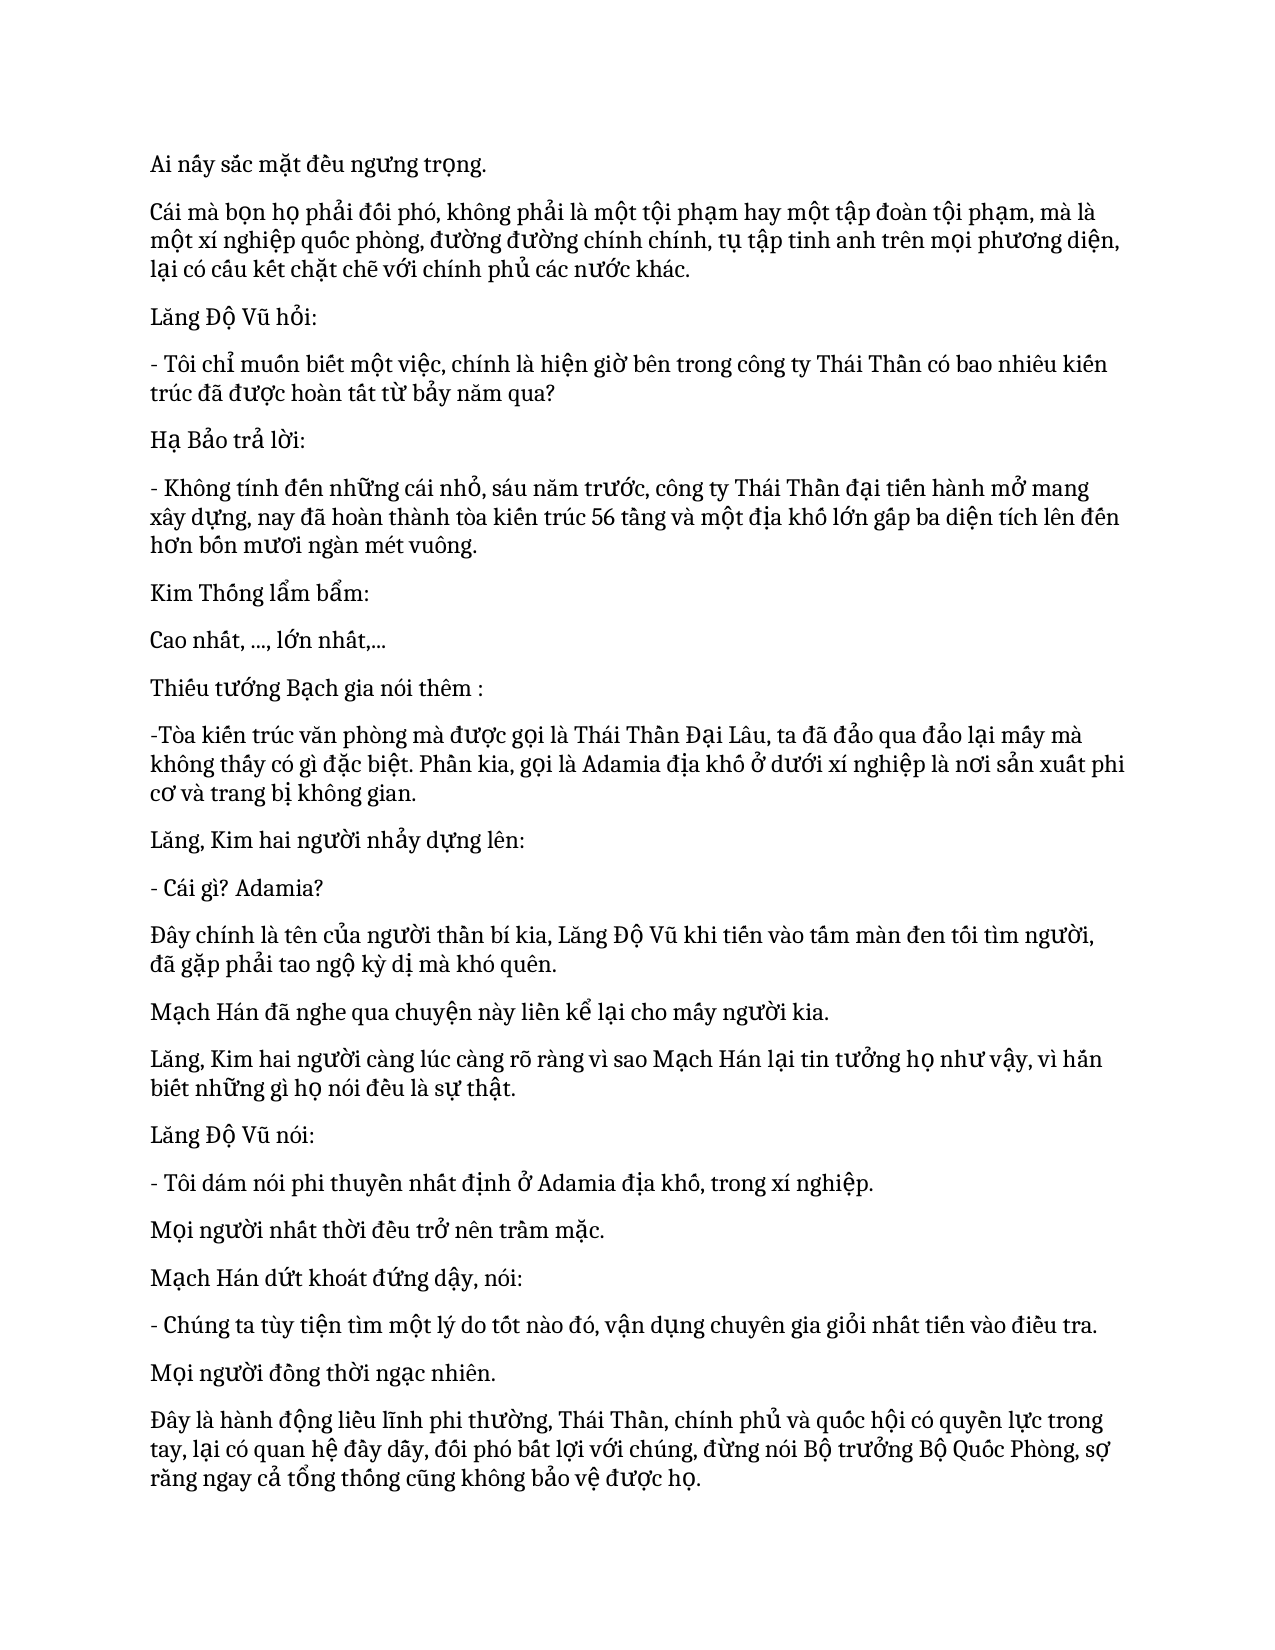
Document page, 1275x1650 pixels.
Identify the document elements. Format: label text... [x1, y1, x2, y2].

text Kim Thống lẩm bẩm: [150, 579, 1125, 607]
text Ai nấy sắc mặt đều ngưng trọng. [150, 150, 1125, 179]
text - Tôi chỉ muốn biết một việc, chính là hiện giờ bên trong công ty Thái Thần có bao nhiêu kiến trúc đã được hoàn tất từ bảy năm qua? [150, 350, 1125, 407]
text Đây là hành động liều lĩnh phi thường, Thái Thần, chính phủ và quốc hội có quyền lực trong tay, lại có quan hệ đầy dẫy, đối phó bất lợi với chúng, đừng nói Bộ trưởng Bộ Quốc Phòng, sợ rằng ngay cả tổng thống cũng không bảo vệ được họ. [150, 1406, 1125, 1492]
text Lăng, Kim hai người nhảy dựng lên: [150, 826, 1125, 855]
text Lăng Độ Vũ hỏi: [150, 302, 1125, 331]
text Lăng Độ Vũ nói: [150, 1121, 1125, 1150]
text Lăng, Kim hai người càng lúc càng rõ ràng vì sao Mạch Hán lại tin tưởng họ như vậy, vì hắn biết những gì họ nói đều là sự thật. [150, 1045, 1125, 1102]
text Mạch Hán dứt khoát đứng dậy, nói: [150, 1264, 1125, 1292]
text Mạch Hán đã nghe qua chuyện này liền kể lại cho mấy người kia. [150, 997, 1125, 1026]
text - Chúng ta tùy tiện tìm một lý do tốt nào đó, vận dụng chuyên gia giỏi nhất tiến vào điều tra. [150, 1311, 1125, 1340]
text Mọi người nhất thời đều trở nên trầm mặc. [150, 1216, 1125, 1245]
text Đây chính là tên của người thần bí kia, Lăng Độ Vũ khi tiến vào tấm màn đen tối tìm người, đã gặp phải tao ngộ kỳ dị mà khó quên. [150, 921, 1125, 979]
text Mọi người đồng thời ngạc nhiên. [150, 1359, 1125, 1387]
text Cao nhất, ..., lớn nhất,... [150, 626, 1125, 655]
text - Tôi dám nói phi thuyền nhất định ở Adamia địa khố, trong xí nghiệp. [150, 1169, 1125, 1197]
text - Cái gì? Adamia? [150, 874, 1125, 902]
text -Tòa kiến trúc văn phòng mà được gọi là Thái Thần Đại Lâu, ta đã đảo qua đảo lại mấy mà không thấy có gì đặc biệt. Phần kia, gọi là Adamia địa khố ở dưới xí nghiệp là nơi sản xuất phi cơ và trang bị không gian. [150, 721, 1125, 807]
text Thiếu tướng Bạch gia nói thêm : [150, 674, 1125, 702]
text Hạ Bảo trả lời: [150, 426, 1125, 455]
text Cái mà bọn họ phải đối phó, không phải là một tội phạm hay một tập đoàn tội phạm, mà là một xí nghiệp quốc phòng, đường đường chính chính, tụ tập tinh anh trên mọi phương diện, lại có cấu kết chặt chẽ với chính phủ các nước khác. [150, 197, 1125, 284]
text - Không tính đến những cái nhỏ, sáu năm trước, công ty Thái Thần đại tiến hành mở mang xây dựng, nay đã hoàn thành tòa kiến trúc 56 tầng và một địa khố lớn gấp ba diện tích lên đến hơn bốn mươi ngàn mét vuông. [150, 474, 1125, 560]
